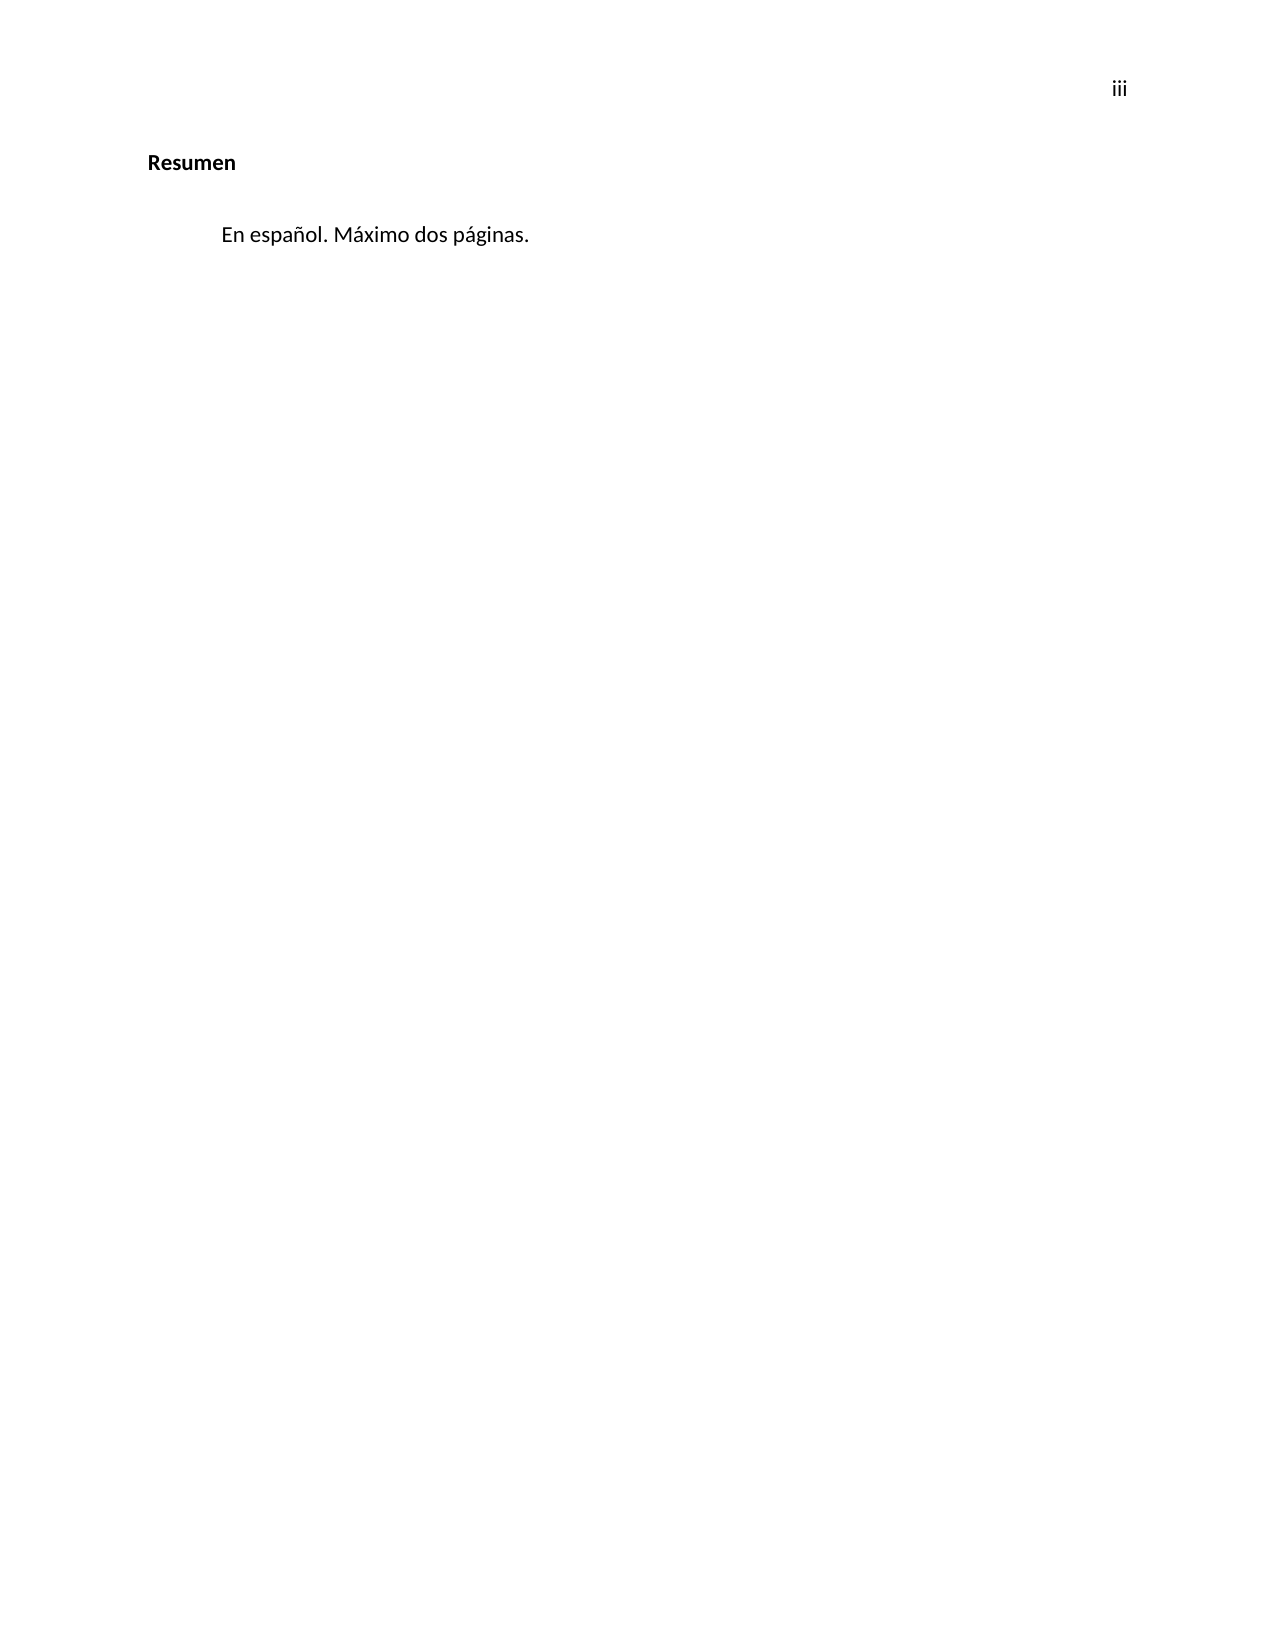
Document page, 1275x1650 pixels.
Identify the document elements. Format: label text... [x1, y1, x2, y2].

text En español. Máximo dos páginas. [148, 220, 1127, 248]
text Resumen [148, 148, 1127, 176]
